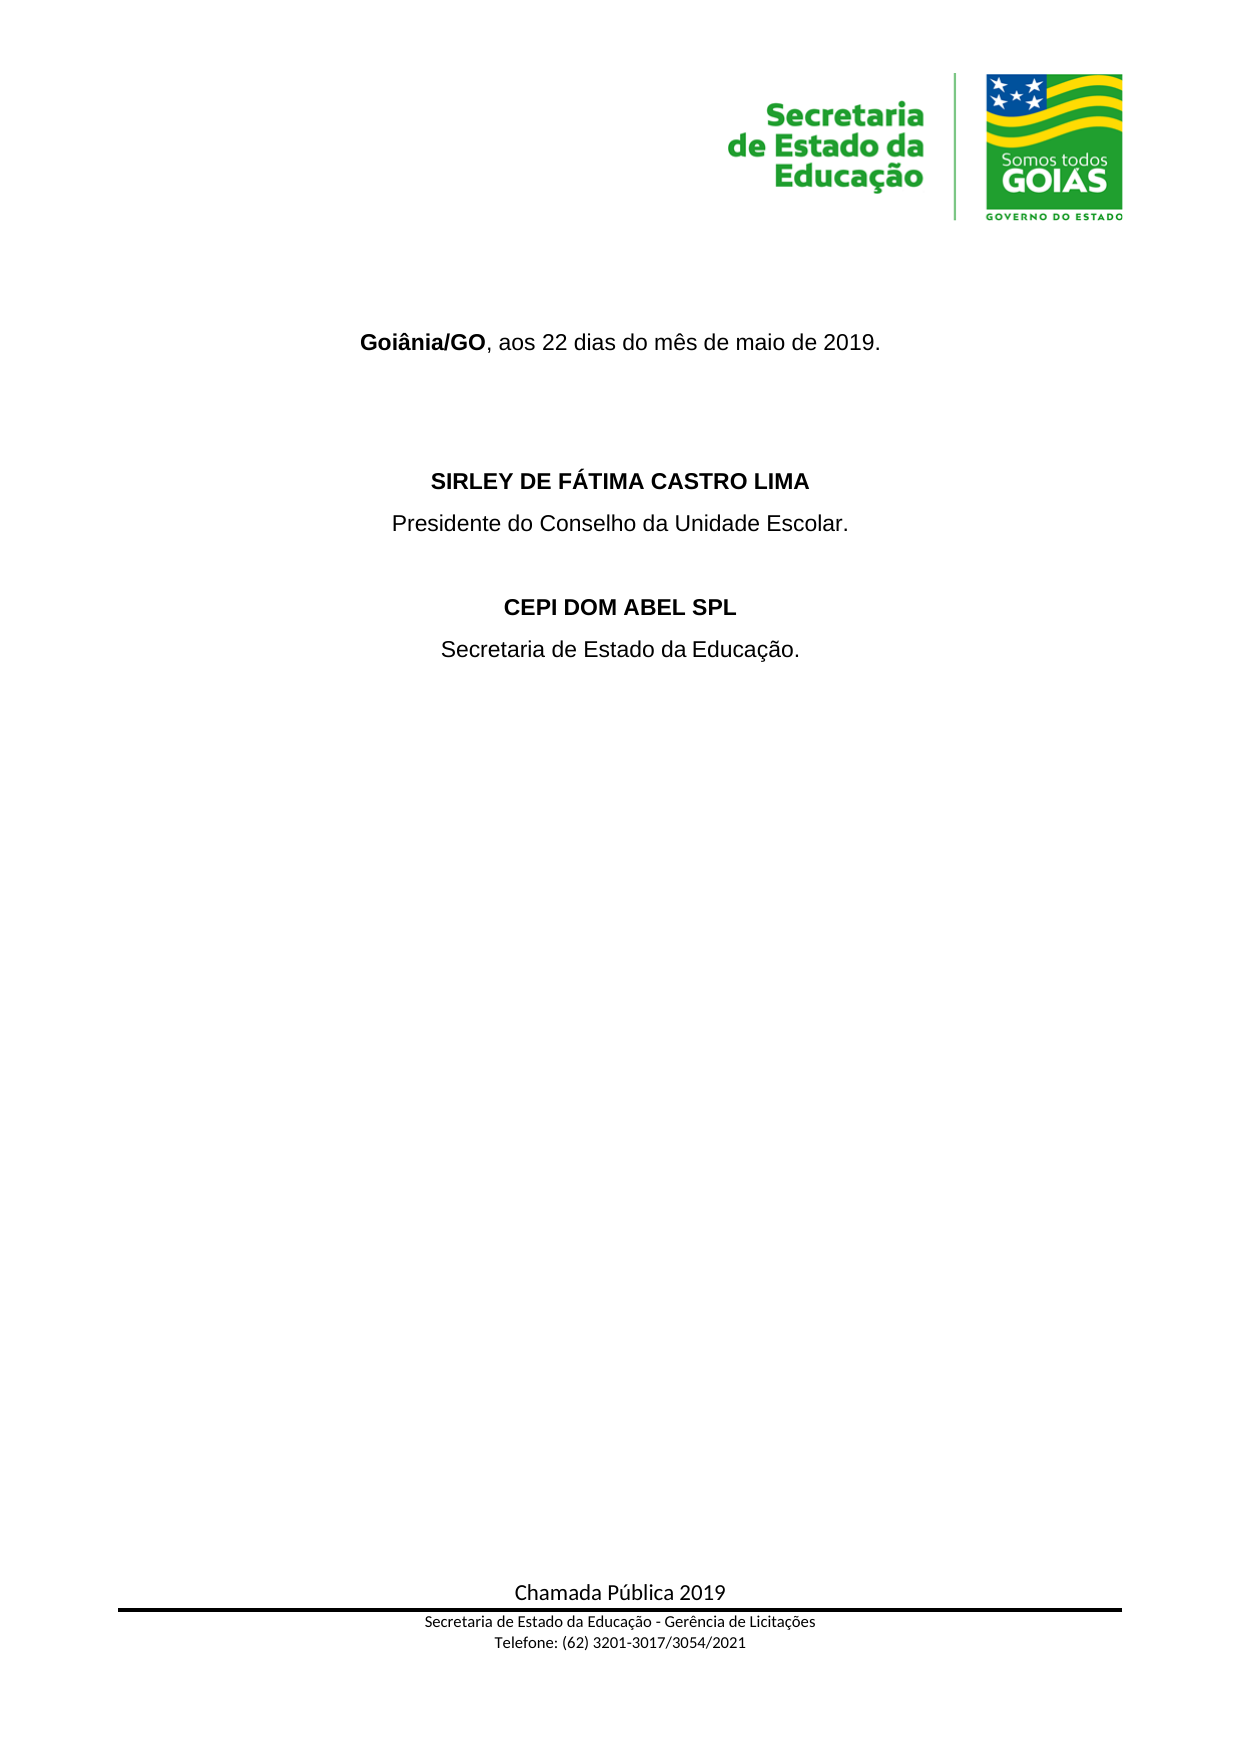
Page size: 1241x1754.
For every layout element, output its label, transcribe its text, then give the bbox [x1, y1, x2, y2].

text Secretaria de Estado da Educação. [118, 636, 1122, 662]
text CEPI DOM ABEL SPL [118, 594, 1122, 620]
text SIRLEY DE FÁTIMA CASTRO LIMA [118, 468, 1122, 494]
picture [727, 73, 1123, 222]
text Goiânia/GO, aos 22 dias do mês de maio de 2019. [118, 329, 1122, 355]
text Presidente do Conselho da Unidade Escolar. [118, 510, 1122, 536]
